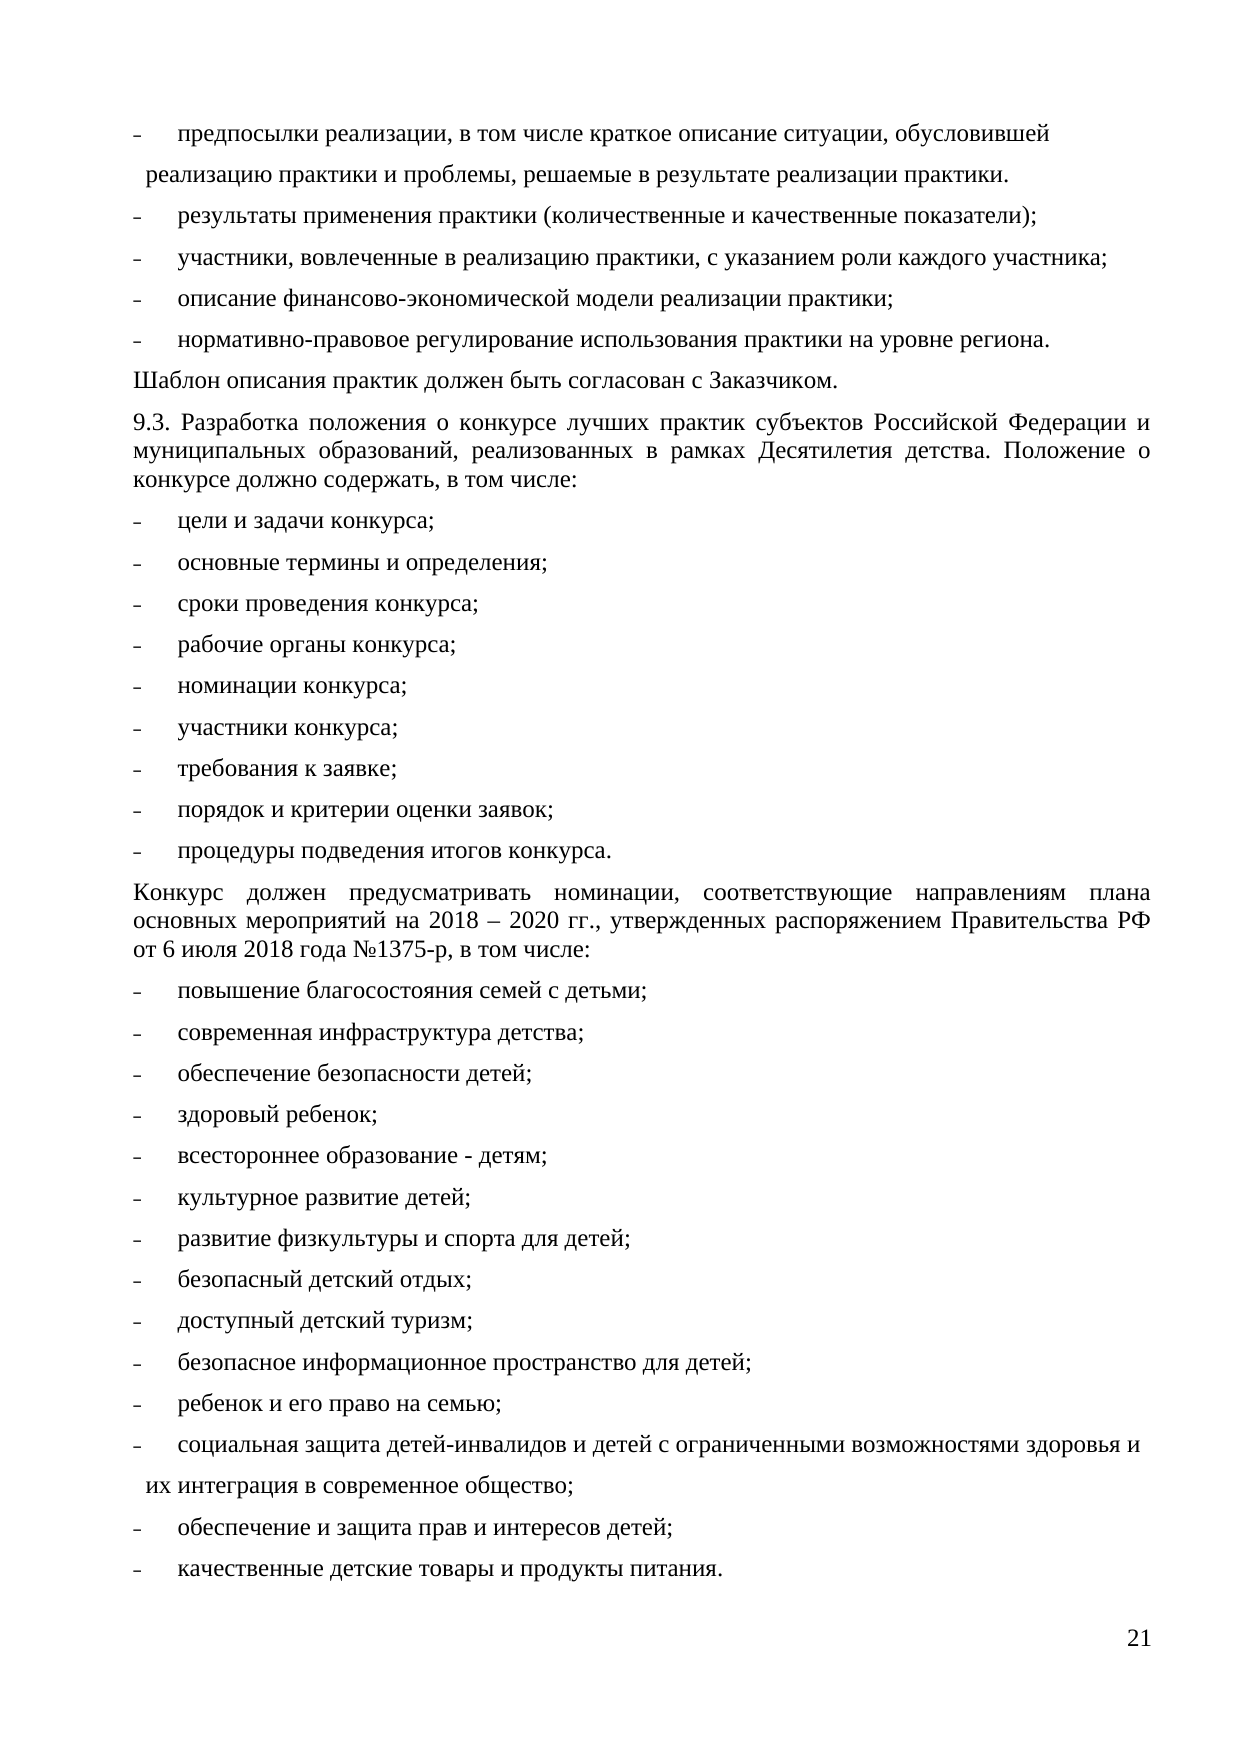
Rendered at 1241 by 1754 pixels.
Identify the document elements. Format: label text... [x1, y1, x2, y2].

text ˗ социальная защита детей-инвалидов и детей с ограниченными возможностями здоровья и [133, 1429, 1152, 1458]
text ˗ всестороннее образование - детям; [133, 1141, 1152, 1169]
text ˗ цели и задачи конкурса; [133, 506, 1152, 534]
text ˗ участники конкурса; [133, 712, 1152, 741]
text ˗ современная инфраструктура детства; [133, 1017, 1152, 1046]
text ˗ культурное развитие детей; [133, 1182, 1152, 1211]
text реализацию практики и проблемы, решаемые в результате реализации практики. [133, 159, 1152, 188]
text ˗ описание финансово-экономической модели реализации практики; [133, 283, 1152, 312]
text ˗ основные термины и определения; [133, 547, 1152, 576]
text ˗ номинации конкурса; [133, 671, 1152, 699]
text ˗ процедуры подведения итогов конкурса. [133, 836, 1152, 864]
text ˗ рабочие органы конкурса; [133, 629, 1152, 658]
text ˗ здоровый ребенок; [133, 1099, 1152, 1128]
text ˗ требования к заявке; [133, 753, 1152, 782]
text Конкурс должен предусматривать номинации, соответствующие направлениям плана основных мероприятий на 2018 – 2020 гг., утвержденных распоряжением Правительства РФ от 6 июля 2018 года №1375-р, в том числе: [133, 877, 1152, 963]
text ˗ обеспечение и защита прав и интересов детей; [133, 1512, 1152, 1541]
text ˗ развитие физкультуры и спорта для детей; [133, 1223, 1152, 1252]
text ˗ безопасное информационное пространство для детей; [133, 1347, 1152, 1376]
text ˗ сроки проведения конкурса; [133, 588, 1152, 617]
text ˗ предпосылки реализации, в том числе краткое описание ситуации, обусловившей [133, 118, 1152, 147]
text Шаблон описания практик должен быть согласован с Заказчиком. [133, 366, 1152, 394]
text 9.3. Разработка положения о конкурсе лучших практик субъектов Российской Федерации и муниципальных образований, реализованных в рамках Десятилетия детства. Положение о конкурсе должно содержать, в том числе: [133, 407, 1152, 493]
text ˗ обеспечение безопасности детей; [133, 1058, 1152, 1087]
text ˗ качественные детские товары и продукты питания. [133, 1553, 1152, 1582]
text ˗ участники, вовлеченные в реализацию практики, с указанием роли каждого участника; [133, 242, 1152, 271]
text ˗ результаты применения практики (количественные и качественные показатели); [133, 201, 1152, 229]
text ˗ ребенок и его право на семью; [133, 1388, 1152, 1417]
text ˗ безопасный детский отдых; [133, 1264, 1152, 1293]
text ˗ повышение благосостояния семей с детьми; [133, 976, 1152, 1004]
text их интеграция в современное общество; [133, 1471, 1152, 1499]
text ˗ нормативно-правовое регулирование использования практики на уровне региона. [133, 324, 1152, 353]
text ˗ порядок и критерии оценки заявок; [133, 794, 1152, 823]
text ˗ доступный детский туризм; [133, 1306, 1152, 1334]
